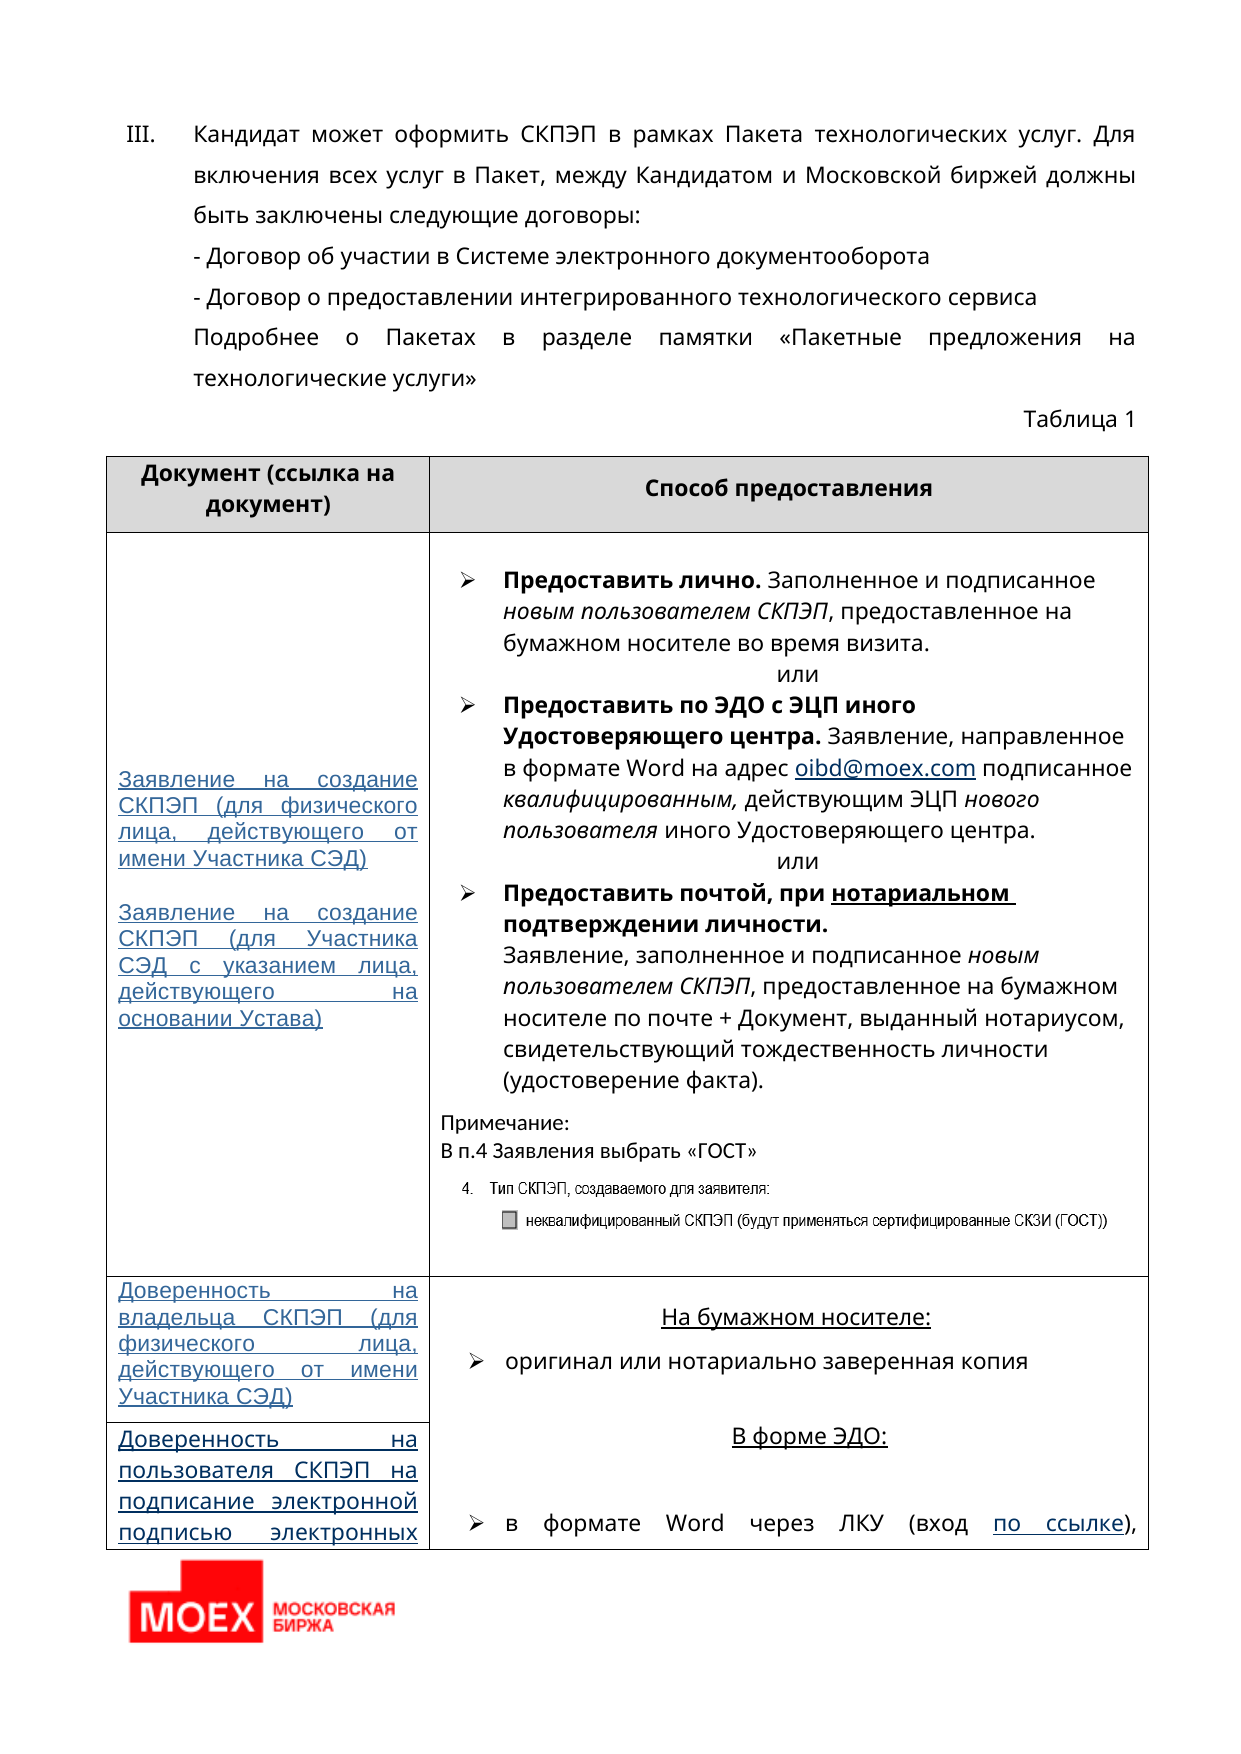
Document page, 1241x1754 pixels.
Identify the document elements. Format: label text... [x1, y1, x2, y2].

table_cell Предоставить лично. Заполненное и подписанное новым пользователем СКПЭП, предоставленное на бумажном носителе во время визита. или Предоставить по ЭДО с ЭЦП иного Удостоверяющего центра. Заявление, направленное в формате Word на адрес oibd@moex.com подписанное квалифицированным, действующим ЭЦП нового пользователя иного Удостоверяющего центра. или Предоставить почтой, при нотариальном подтверждении личности. Заявление, заполненное и подписанное новым пользователем СКПЭП, предоставленное на бумажном носителе по почте + Документ, выданный нотариусом, свидетельствующий тождественность личности (удостоверение факта). Примечание: В п.4 Заявления выбрать «ГОСТ» [430, 533, 1148, 1276]
table_cell На бумажном носителе: оригинал или нотариально заверенная копия В форме ЭДО: в формате Word через ЛКУ (вход по ссылке), подписанная СКПЭП (выпущенный УЦ ПАО «Московская Биржа») ЕИО [430, 1277, 1148, 1549]
table_cell Доверенность на владельца СКПЭП (для физического лица, действующего от имени Участника СЭД) [107, 1277, 429, 1422]
table_header Документ (ссылка на документ) [107, 457, 429, 532]
picture [118, 1550, 409, 1654]
list Кандидат может оформить СКПЭП в рамках Пакета технологических услуг. Для включения всех услуг в Пакет, между Кандидатом и Московской биржей должны быть заключены следующие договоры: [156, 118, 1137, 231]
table_cell Заявление на создание СКПЭП (для физического лица, действующего от имени Участника СЭД) Заявление на создание СКПЭП (для Участника СЭД с указанием лица, действующего на основании Устава) [107, 533, 429, 1276]
list Таблица 1 [193, 402, 1137, 434]
list - Договор о предоставлении интегрированного технологического сервиса [193, 281, 1137, 312]
list - Договор об участии в Системе электронного документооборота [193, 240, 1137, 271]
picture [440, 1163, 1130, 1233]
table_header Способ предоставления [430, 457, 1148, 532]
list Подробнее о Пакетах в разделе памятки «Пакетные предложения на технологические услуги» [193, 321, 1137, 393]
